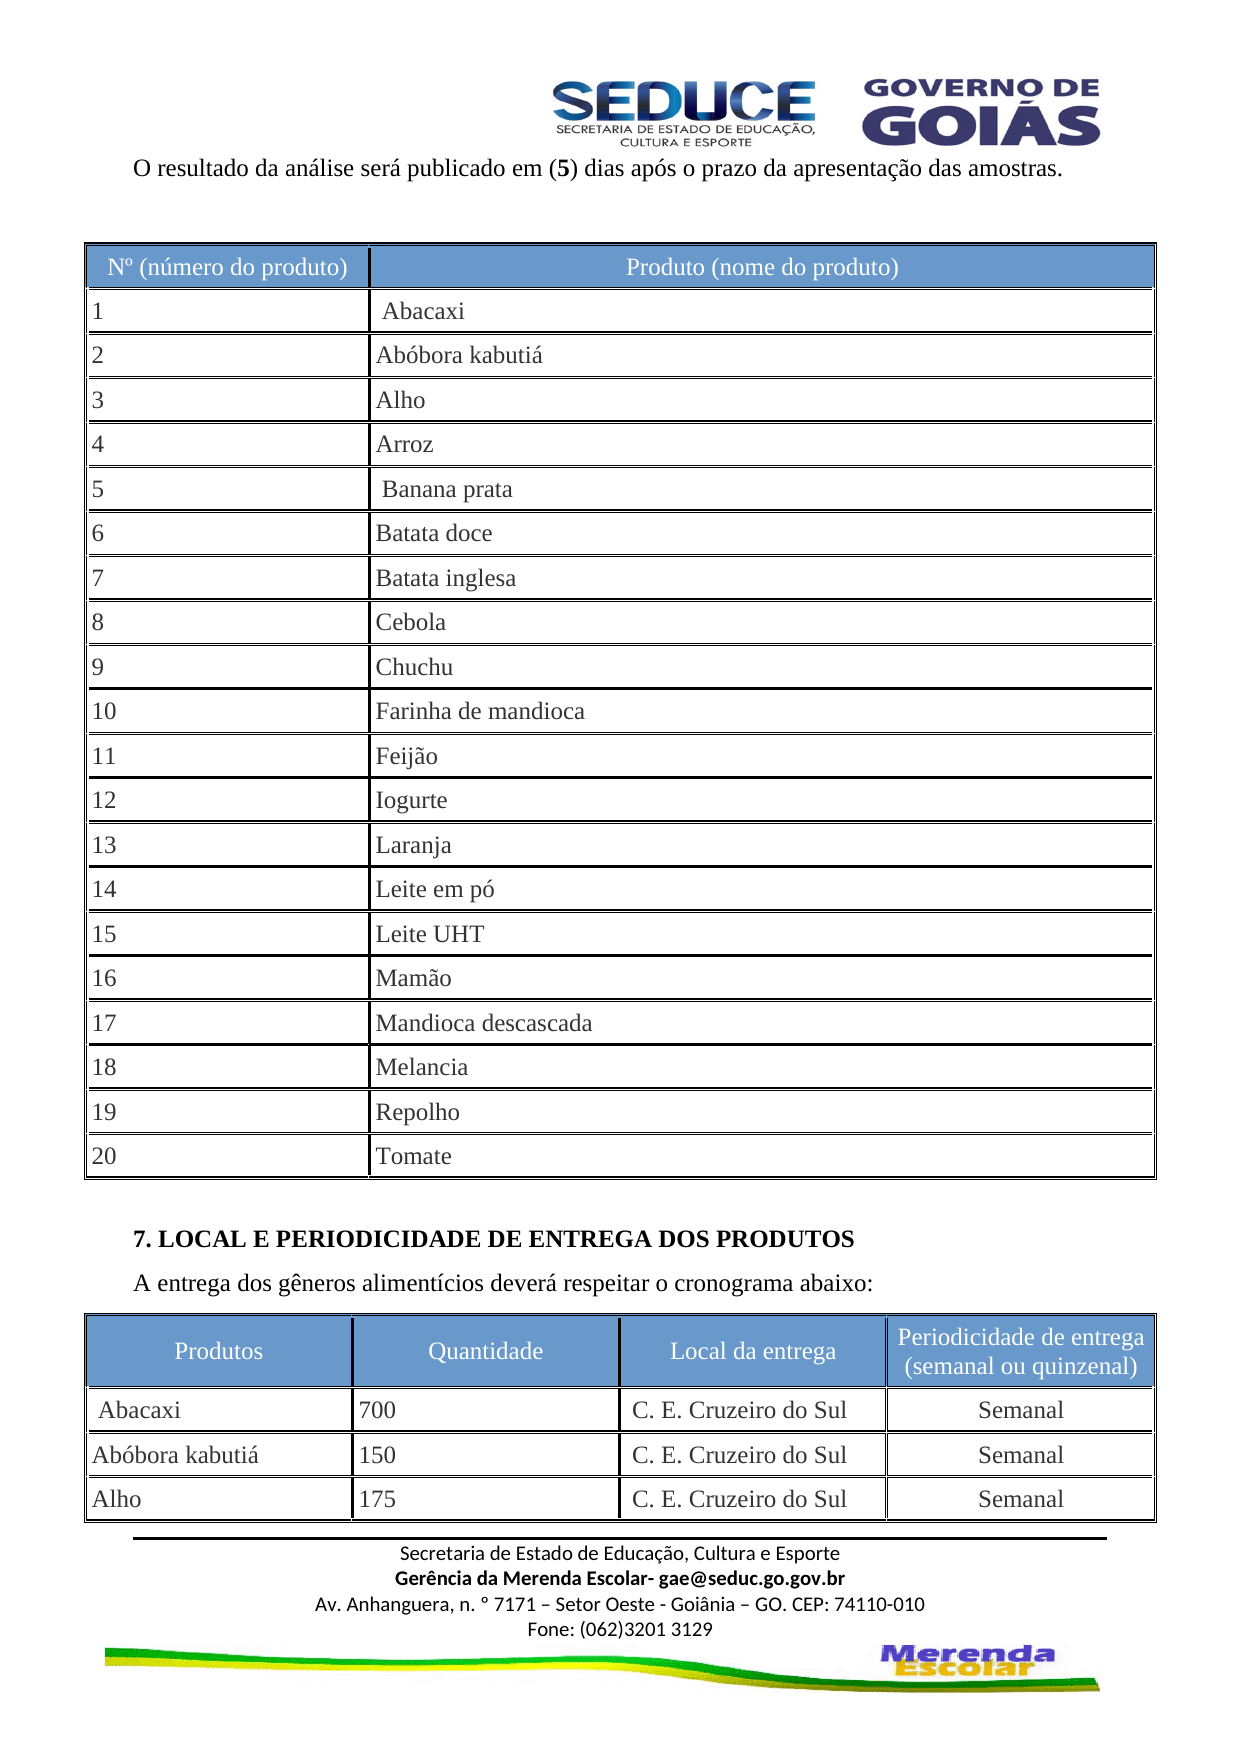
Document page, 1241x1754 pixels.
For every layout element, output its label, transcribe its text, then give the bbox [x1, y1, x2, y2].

table_cell 5 [87, 465, 368, 509]
table_cell 4 [87, 420, 368, 464]
table_cell Cebola [371, 598, 1154, 642]
table_cell Mandioca descascada [371, 998, 1154, 1043]
table_cell 11 [87, 731, 368, 776]
table_cell 700 [354, 1389, 618, 1430]
table_cell 19 [87, 1087, 368, 1132]
table_cell C. E. Cruzeiro do Sul [621, 1389, 885, 1430]
table_header Produtos [85, 1314, 352, 1386]
table_header Produto (nome do produto) [369, 246, 1154, 287]
table_cell Leite UHT [371, 909, 1154, 954]
table_cell Abacaxi [85, 1386, 352, 1430]
table_cell Iogurte [371, 776, 1154, 820]
table_cell 7 [87, 554, 368, 598]
table_cell 13 [87, 820, 368, 865]
table_cell Abóbora kabutiá [87, 1430, 351, 1475]
table_cell Abóbora kabutiá [371, 331, 1154, 376]
table_cell 15 [87, 909, 368, 954]
table_cell 16 [87, 954, 368, 998]
table_header Local da entrega [619, 1316, 886, 1386]
table_cell Alho [85, 1475, 352, 1519]
table_header Periodicidade de entrega (semanal ou quinzenal) [886, 1316, 1154, 1386]
table_header Nº (número do produto) [87, 244, 369, 287]
table_cell Melancia [371, 1043, 1155, 1087]
table_cell Semanal [888, 1430, 1154, 1475]
table_cell Mamão [371, 954, 1154, 998]
table_cell 20 [85, 1132, 369, 1176]
table_cell 6 [87, 509, 368, 553]
table_cell 10 [87, 687, 368, 731]
table_cell 175 [352, 1478, 619, 1519]
text O resultado da análise será publicado em (5) dias após o prazo da apresentação das amostras. [133, 153, 1107, 182]
table_cell 17 [87, 998, 368, 1043]
picture [552, 73, 1108, 154]
table_cell 150 [354, 1434, 618, 1475]
table_cell 18 [85, 1043, 368, 1087]
table_cell Batata inglesa [371, 554, 1154, 598]
table_cell C. E. Cruzeiro do Sul [619, 1478, 886, 1519]
table_cell 2 [87, 331, 368, 376]
table_cell Feijão [371, 731, 1154, 776]
table_cell Leite em pó [371, 865, 1154, 909]
table_cell Chuchu [371, 643, 1154, 687]
table_header Quantidade [352, 1316, 619, 1386]
table_cell 8 [87, 598, 368, 642]
table_cell Arroz [371, 420, 1154, 464]
table_cell Farinha de mandioca [371, 687, 1154, 731]
table_cell 14 [87, 865, 368, 909]
table_cell Abacaxi [369, 287, 1155, 331]
table_cell Tomate [369, 1132, 1155, 1176]
table_cell Banana prata [371, 465, 1154, 509]
text A entrega dos gêneros alimentícios deverá respeitar o cronograma abaixo: [133, 1268, 1107, 1297]
table_cell 3 [85, 376, 369, 420]
text 7. LOCAL E PERIODICIDADE DE ENTREGA DOS PRODUTOS [133, 1224, 1107, 1253]
table_cell Alho [369, 376, 1155, 420]
table_cell Batata doce [371, 509, 1154, 553]
table_cell Laranja [371, 820, 1154, 865]
table_cell C. E. Cruzeiro do Sul [621, 1434, 885, 1475]
table_cell Semanal [886, 1386, 1155, 1430]
table_cell 1 [85, 287, 369, 331]
table_cell Repolho [371, 1087, 1154, 1132]
table_cell 9 [87, 643, 368, 687]
table_cell 12 [87, 776, 368, 820]
table_cell Semanal [886, 1475, 1155, 1519]
